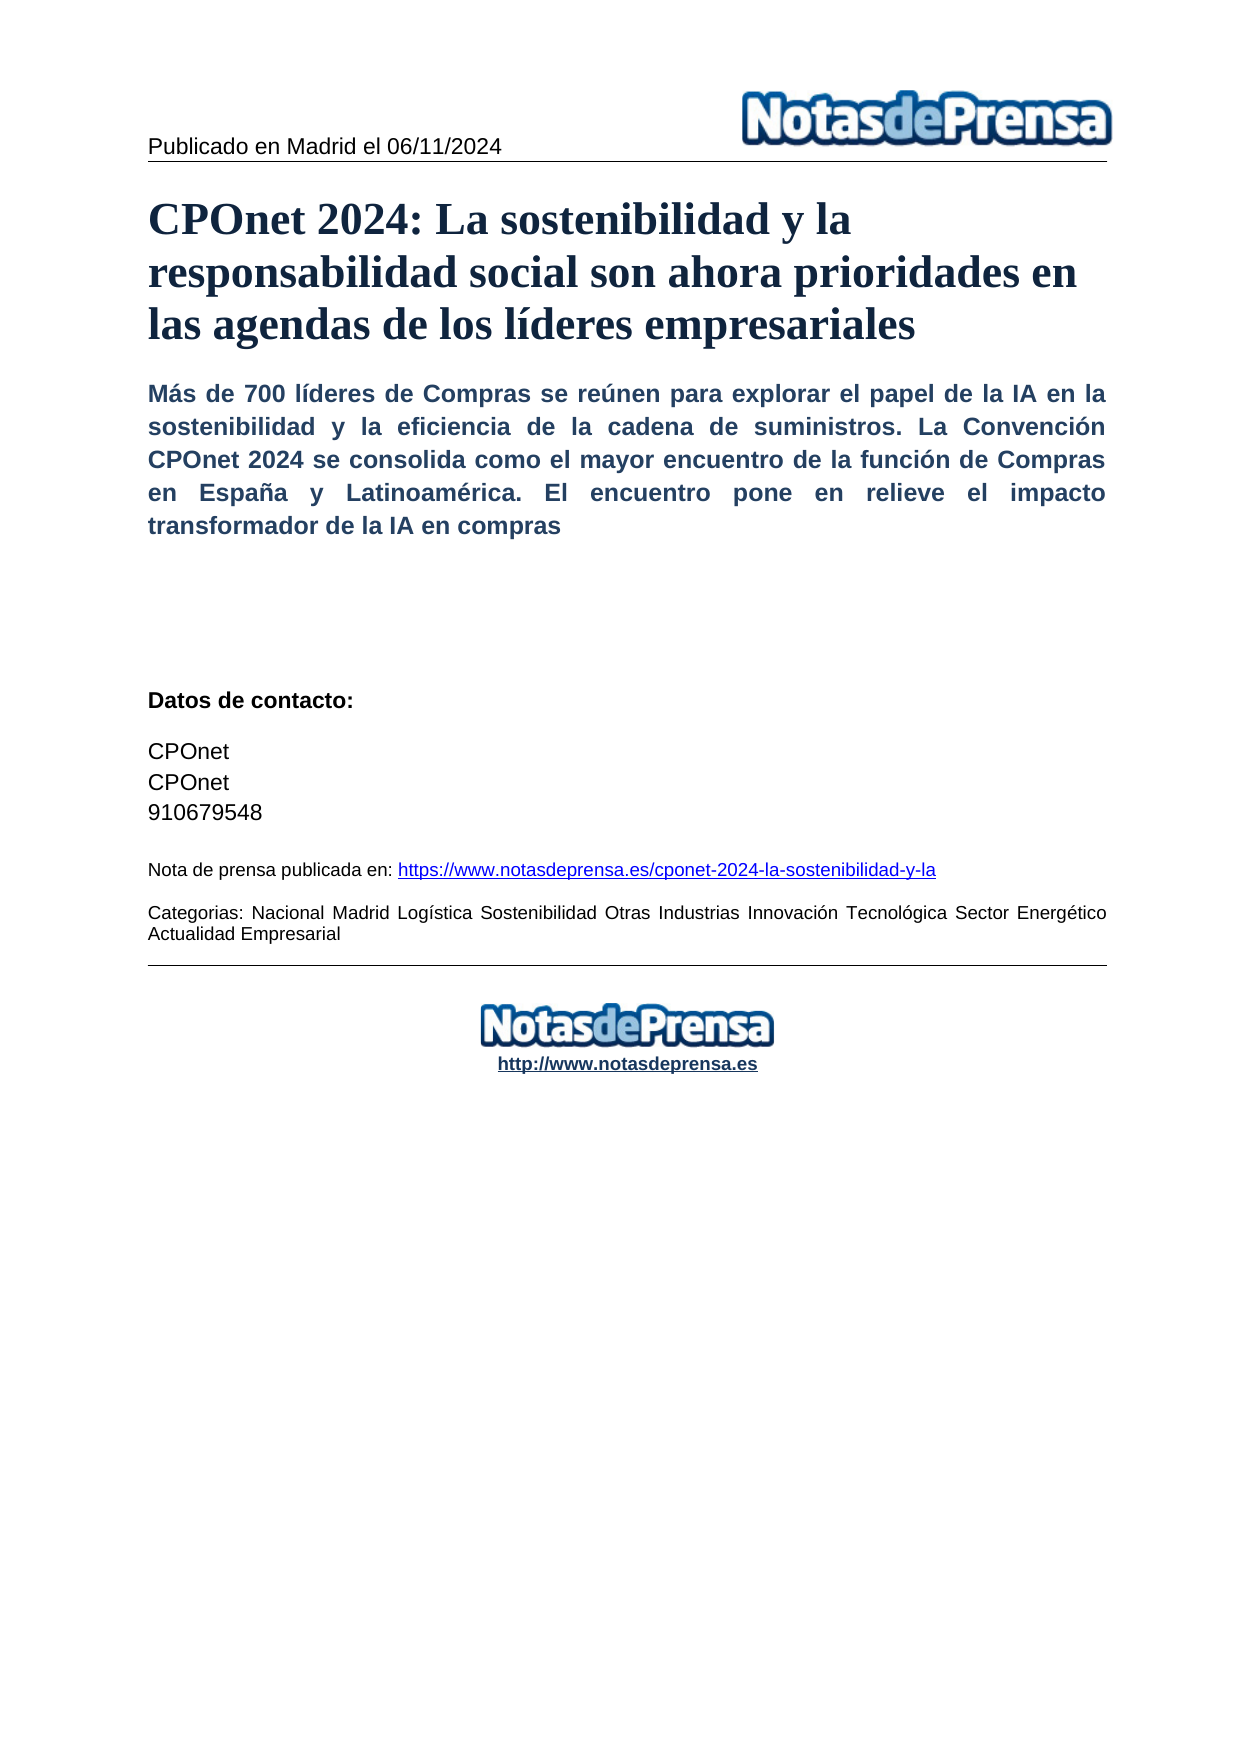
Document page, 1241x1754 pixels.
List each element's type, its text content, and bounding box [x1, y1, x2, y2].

text Datos de contacto: [148, 687, 1107, 713]
picture [480, 1003, 775, 1049]
text Nota de prensa publicada en: https://www.notasdeprensa.es/cponet-2024-la-sostenibilidad-y-la [148, 859, 1107, 881]
text http://www.notasdeprensa.es [148, 1052, 1107, 1074]
text 910679548 [148, 799, 1063, 825]
picture [742, 90, 1113, 148]
subtitle Más de 700 líderes de Compras se reúnen para explorar el papel de la IA en la sostenibilidad y la eficiencia de la cadena de suministros. La Convención CPOnet 2024 se consolida como el mayor encuentro de la función de Compras en España y Latinoamérica. El encuentro pone en relieve el impacto transformador de la IA en compras [148, 379, 1107, 540]
subtitle CPOnet 2024: La sostenibilidad y la responsabilidad social son ahora prioridades en las agendas de los líderes empresariales [148, 192, 1107, 350]
text Categorias: Nacional Madrid Logística Sostenibilidad Otras Industrias Innovación Tecnológica Sector Energético Actualidad Empresarial [148, 901, 1107, 944]
text Publicado en Madrid el 06/11/2024 [148, 133, 1107, 161]
text CPOnet [148, 768, 1063, 795]
text CPOnet [148, 738, 1063, 764]
